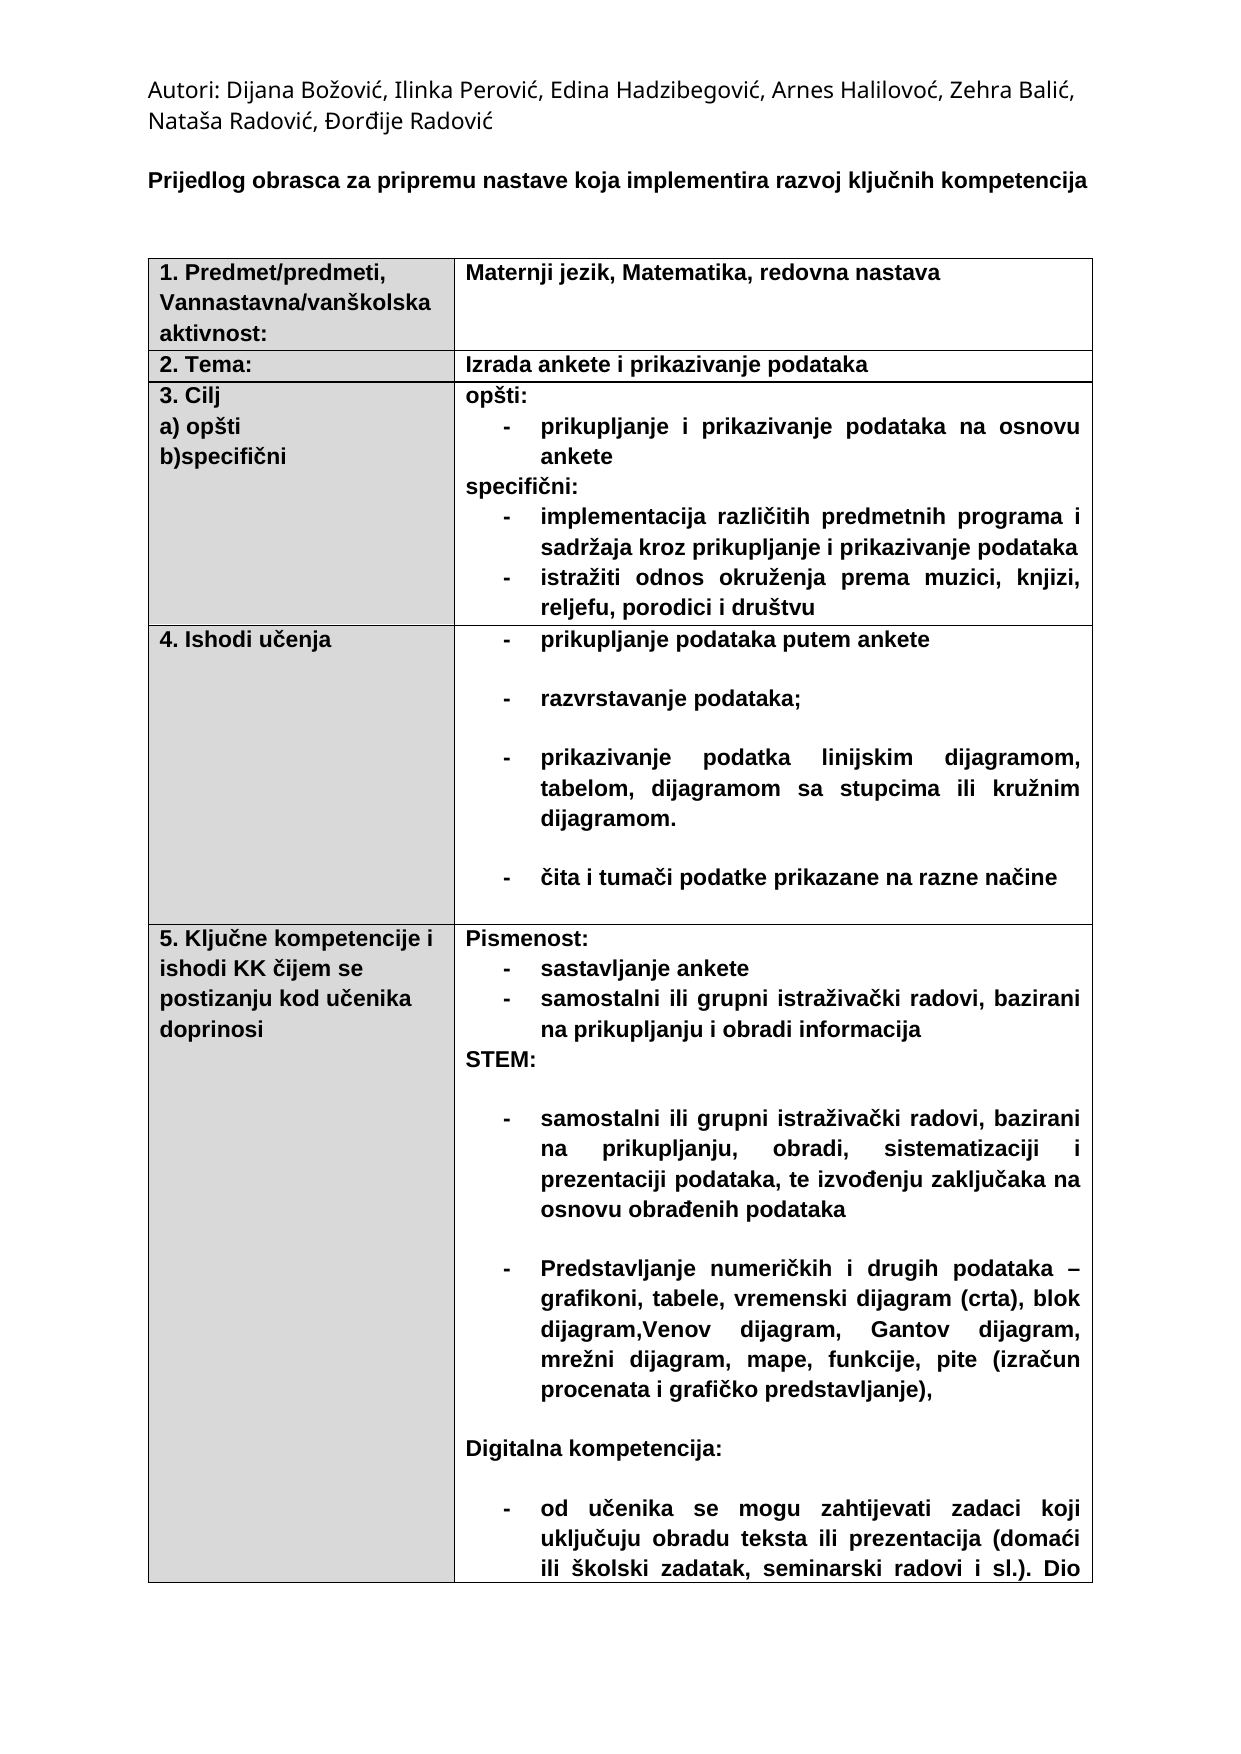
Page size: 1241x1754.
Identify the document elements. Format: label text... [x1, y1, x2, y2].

table_cell opšti: prikupljanje i prikazivanje podataka na osnovu ankete specifični: implementacija različitih predmetnih programa i sadržaja kroz prikupljanje i prikazivanje podataka istražiti odnos okruženja prema muzici, knjizi, reljefu, porodici i društvu [455, 383, 1092, 624]
table_cell 2. Tema: [149, 351, 454, 381]
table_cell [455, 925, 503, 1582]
table_cell prikupljanje podataka putem ankete razvrstavanje podataka; prikazivanje podatka linijskim dijagramom, tabelom, dijagramom sa stupcima ili kružnim dijagramom. čita i tumači podatke prikazane na razne načine [455, 626, 1092, 924]
table_header 1. Predmet/predmeti, Vannastavna/vanškolska aktivnost: [149, 259, 454, 350]
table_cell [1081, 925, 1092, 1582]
table_header Maternji jezik, Matematika, redovna nastava [455, 259, 1092, 350]
table_cell 3. Cilj a) opšti b)specifični [149, 383, 454, 624]
text Prijedlog obrasca za pripremu nastave koja implementira razvoj ključnih kompetencija [148, 167, 1093, 194]
table_cell Izrada ankete i prikazivanje podataka [455, 351, 1092, 381]
table_cell 4. Ishodi učenja [149, 626, 454, 924]
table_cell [149, 925, 454, 1582]
